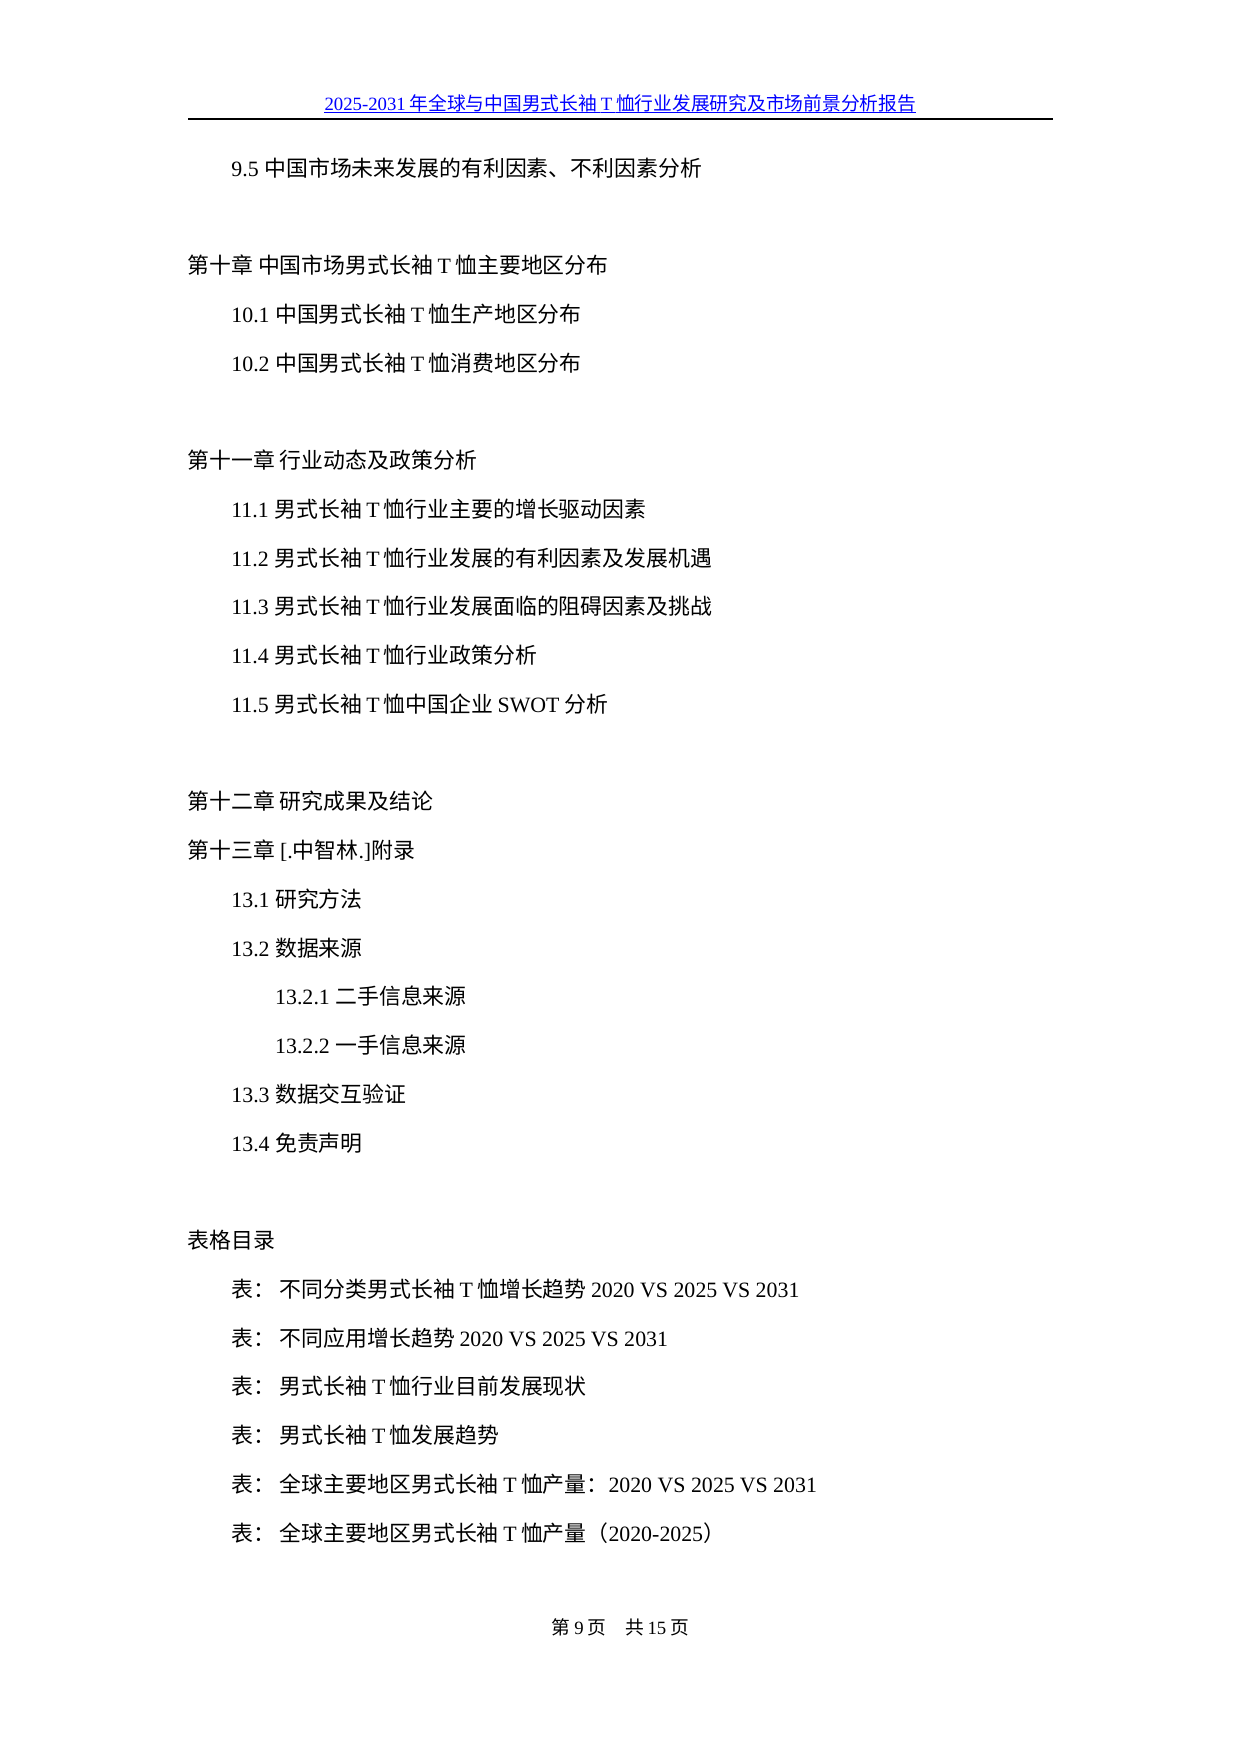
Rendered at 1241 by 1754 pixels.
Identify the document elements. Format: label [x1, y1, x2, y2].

text [187, 150, 1053, 1548]
